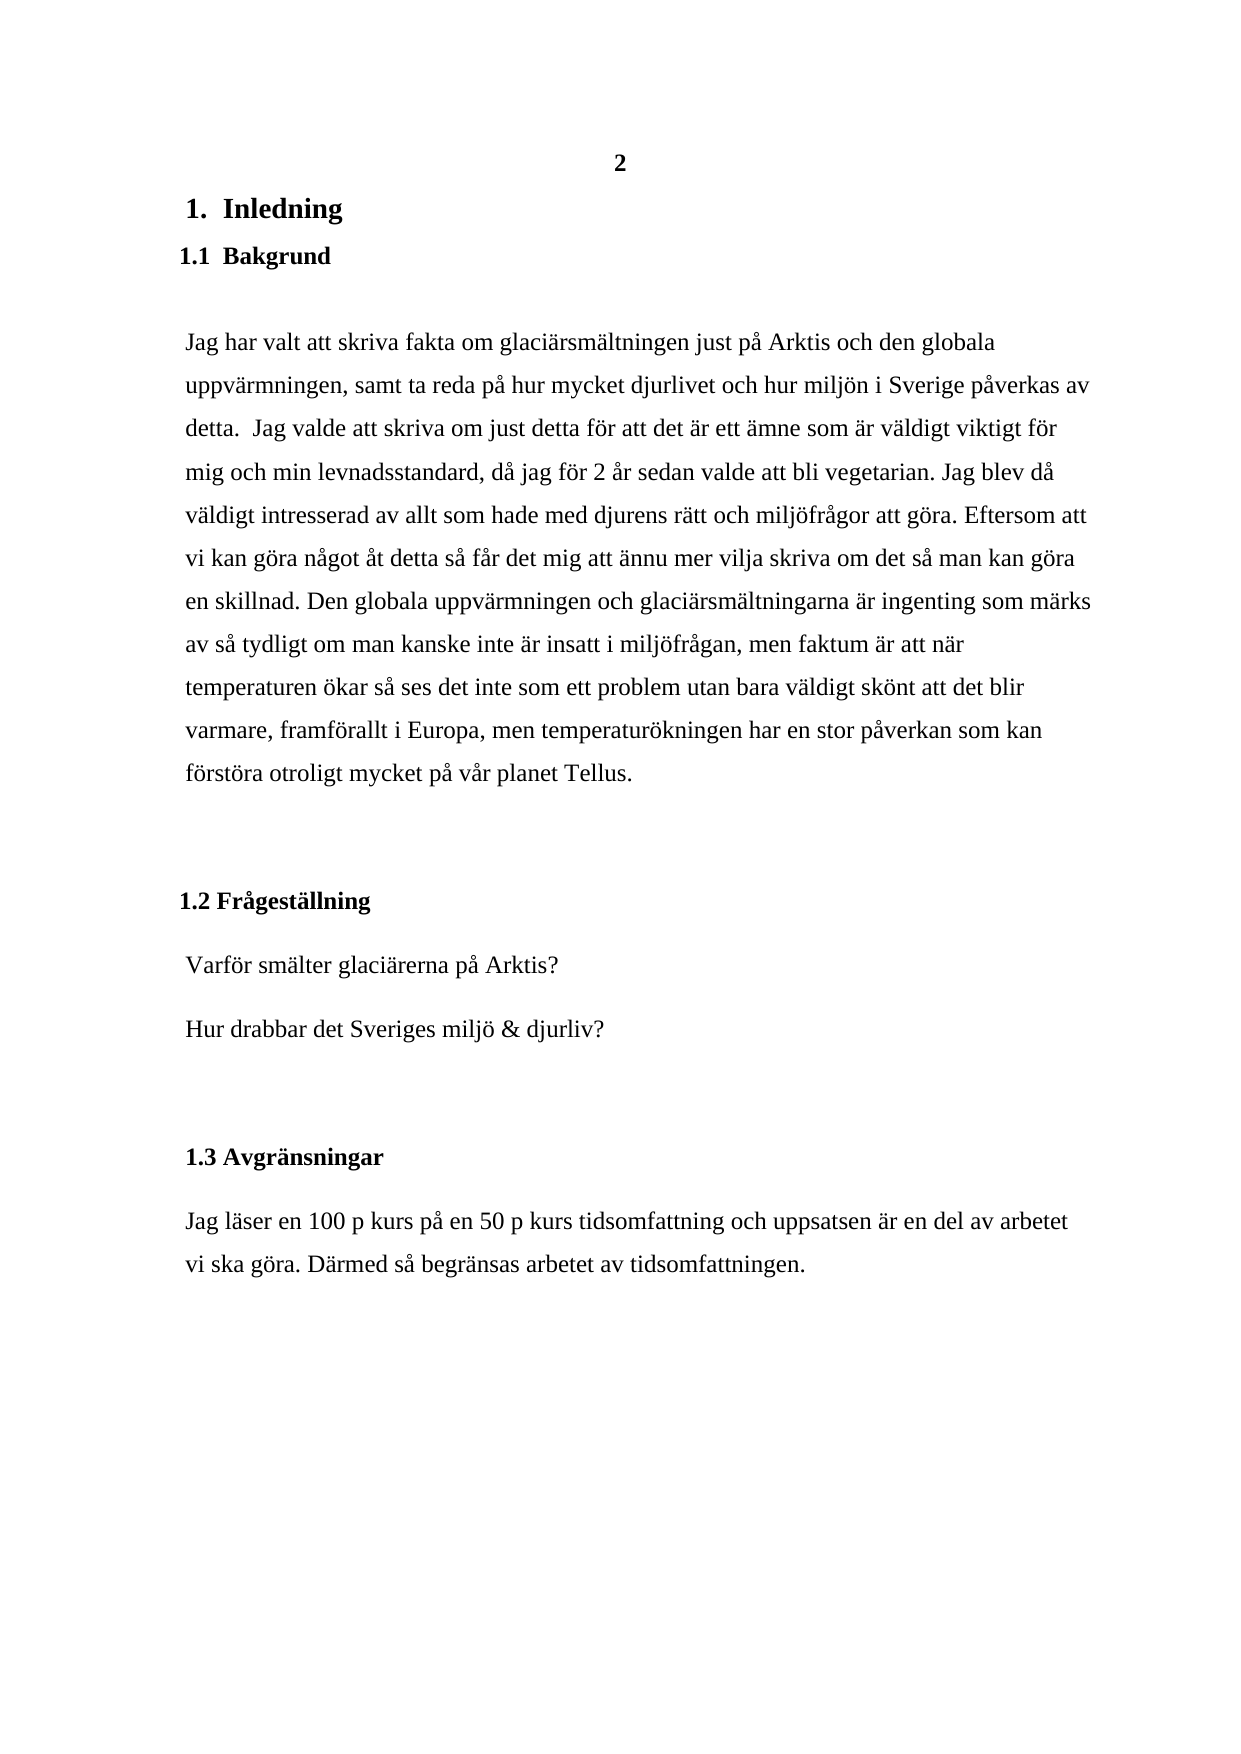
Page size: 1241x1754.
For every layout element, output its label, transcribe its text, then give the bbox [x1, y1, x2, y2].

text 1.3 Avgränsningar [185, 1142, 1093, 1171]
list Bakgrund [179, 241, 1093, 270]
list Inledning [185, 191, 1093, 224]
text 2 [148, 148, 1093, 176]
text Hur drabbar det Sveriges miljö & djurliv? [185, 1014, 1093, 1043]
text Varför smälter glaciärerna på Arktis? [185, 950, 1093, 979]
text 1.2 Frågeställning [148, 886, 1093, 915]
text Jag läser en 100 p kurs på en 50 p kurs tidsomfattning och uppsatsen är en del av arbetet vi ska göra. Därmed så begränsas arbetet av tidsomfattningen. [185, 1206, 1093, 1278]
text Jag har valt att skriva fakta om glaciärsmältningen just på Arktis och den globala uppvärmningen, samt ta reda på hur mycket djurlivet och hur miljön i Sverige påverkas av detta. Jag valde att skriva om just detta för att det är ett ämne som är väldigt viktigt för mig och min levnadsstandard, då jag för 2 år sedan valde att bli vegetarian. Jag blev då väldigt intresserad av allt som hade med djurens rätt och miljöfrågor att göra. Eftersom att vi kan göra något åt detta så får det mig att ännu mer vilja skriva om det så man kan göra en skillnad. Den globala uppvärmningen och glaciärsmältningarna är ingenting som märks av så tydligt om man kanske inte är insatt i miljöfrågan, men faktum är att när temperaturen ökar så ses det inte som ett problem utan bara väldigt skönt att det blir varmare, framförallt i Europa, men temperaturökningen har en stor påverkan som kan förstöra otroligt mycket på vår planet Tellus. [185, 327, 1093, 787]
